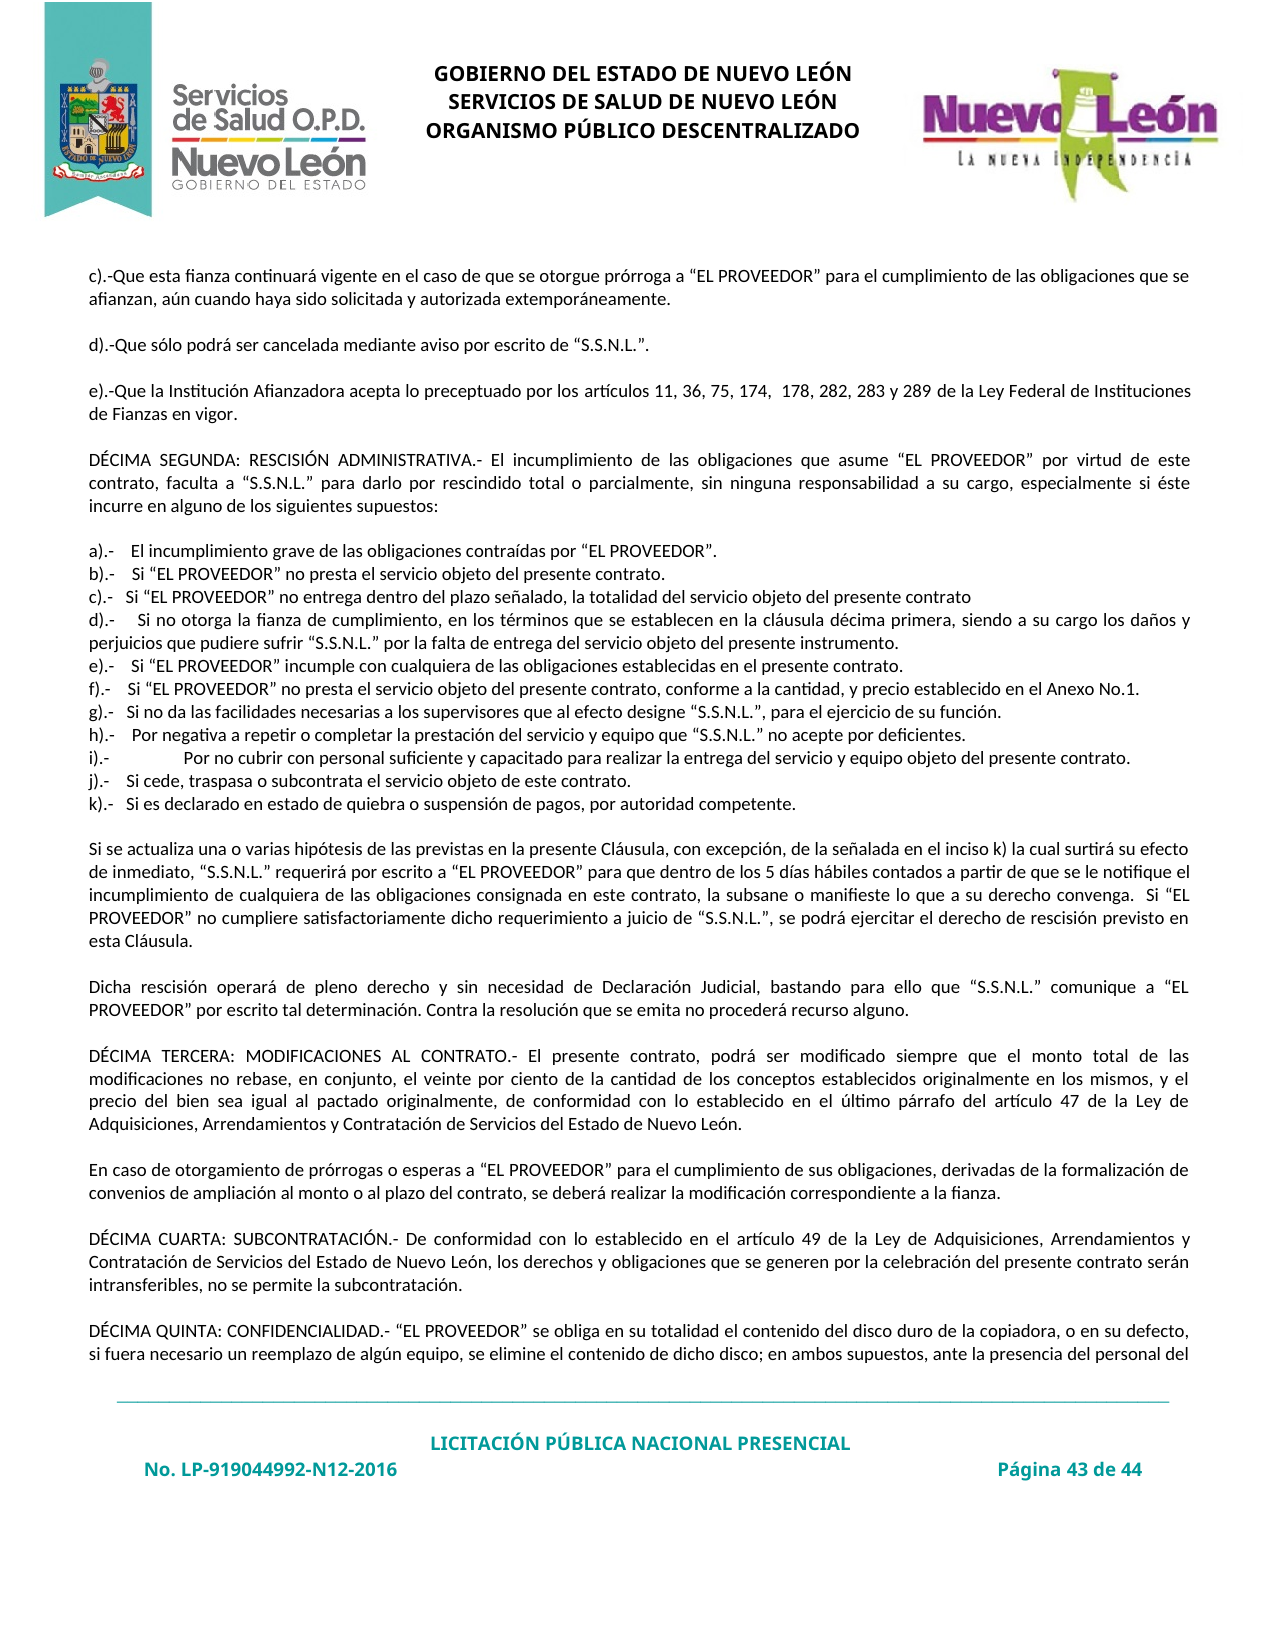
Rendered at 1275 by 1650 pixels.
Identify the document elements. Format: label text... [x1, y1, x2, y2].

text a).- El incumplimiento grave de las obligaciones contraídas por “EL PROVEEDOR”. [89, 540, 1192, 563]
text DÉCIMA SEGUNDA: RESCISIÓN ADMINISTRATIVA.- El incumplimiento de las obligaciones que asume “EL PROVEEDOR” por virtud de este contrato, faculta a “S.S.N.L.” para darlo por rescindido total o parcialmente, sin ninguna responsabilidad a su cargo, especialmente si éste incurre en alguno de los siguientes supuestos: [89, 448, 1192, 517]
text e).- Si “EL PROVEEDOR” incumple con cualquiera de las obligaciones establecidas en el presente contrato. [89, 654, 1192, 677]
text e).-Que la Institución Afianzadora acepta lo preceptuado por los artículos 11, 36, 75, 174, 178, 282, 283 y 289 de la Ley Federal de Instituciones de Fianzas en vigor. [89, 379, 1192, 425]
text Si se actualiza una o varias hipótesis de las previstas en la presente Cláusula, con excepción, de la señalada en el inciso k) la cual surtirá su efecto de inmediato, “S.S.N.L.” requerirá por escrito a “EL PROVEEDOR” para que dentro de los 5 días hábiles contados a partir de que se le notifique el incumplimiento de cualquiera de las obligaciones consignada en este contrato, la subsane o manifieste lo que a su derecho convenga. Si “EL PROVEEDOR” no cumpliere satisfactoriamente dicho requerimiento a juicio de “S.S.N.L.”, se podrá ejercitar el derecho de rescisión previsto en esta Cláusula. [89, 838, 1192, 952]
text j).- Si cede, traspasa o subcontrata el servicio objeto de este contrato. [89, 769, 1192, 792]
picture [15, 2, 1249, 229]
text Dicha rescisión operará de pleno derecho y sin necesidad de Declaración Judicial, bastando para ello que “S.S.N.L.” comunique a “EL PROVEEDOR” por escrito tal determinación. Contra la resolución que se emita no procederá recurso alguno. [89, 975, 1192, 1021]
text c).- Si “EL PROVEEDOR” no entrega dentro del plazo señalado, la totalidad del servicio objeto del presente contrato [89, 586, 1192, 608]
text f).- Si “EL PROVEEDOR” no presta el servicio objeto del presente contrato, conforme a la cantidad, y precio establecido en el Anexo No.1. [89, 677, 1192, 700]
text h).- Por negativa a repetir o completar la prestación del servicio y equipo que “S.S.N.L.” no acepte por deficientes. [89, 723, 1192, 746]
text c).-Que esta fianza continuará vigente en el caso de que se otorgue prórroga a “EL PROVEEDOR” para el cumplimiento de las obligaciones que se afianzan, aún cuando haya sido solicitada y autorizada extemporáneamente. [89, 265, 1192, 311]
text DÉCIMA CUARTA: SUBCONTRATACIÓN.- De conformidad con lo establecido en el artículo 49 de la Ley de Adquisiciones, Arrendamientos y Contratación de Servicios del Estado de Nuevo León, los derechos y obligaciones que se generen por la celebración del presente contrato serán intransferibles, no se permite la subcontratación. [89, 1227, 1192, 1296]
text En caso de otorgamiento de prórrogas o esperas a “EL PROVEEDOR” para el cumplimiento de sus obligaciones, derivadas de la formalización de convenios de ampliación al monto o al plazo del contrato, se deberá realizar la modificación correspondiente a la fianza. [89, 1158, 1192, 1204]
text g).- Si no da las facilidades necesarias a los supervisores que al efecto designe “S.S.N.L.”, para el ejercicio de su función. [89, 700, 1192, 723]
text d).-Que sólo podrá ser cancelada mediante aviso por escrito de “S.S.N.L.”. [89, 333, 1192, 356]
text b).- Si “EL PROVEEDOR” no presta el servicio objeto del presente contrato. [89, 563, 1192, 586]
text i).- Por no cubrir con personal suficiente y capacitado para realizar la entrega del servicio y equipo objeto del presente contrato. [89, 746, 1192, 769]
text k).- Si es declarado en estado de quiebra o suspensión de pagos, por autoridad competente. [89, 792, 1192, 815]
text d).- Si no otorga la fianza de cumplimiento, en los términos que se establecen en la cláusula décima primera, siendo a su cargo los daños y perjuicios que pudiere sufrir “S.S.N.L.” por la falta de entrega del servicio objeto del presente instrumento. [89, 608, 1192, 654]
text DÉCIMA TERCERA: MODIFICACIONES AL CONTRATO.- El presente contrato, podrá ser modificado siempre que el monto total de las modificaciones no rebase, en conjunto, el veinte por ciento de la cantidad de los conceptos establecidos originalmente en los mismos, y el precio del bien sea igual al pactado originalmente, de conformidad con lo establecido en el último párrafo del artículo 47 de la Ley de Adquisiciones, Arrendamientos y Contratación de Servicios del Estado de Nuevo León. [89, 1044, 1192, 1136]
